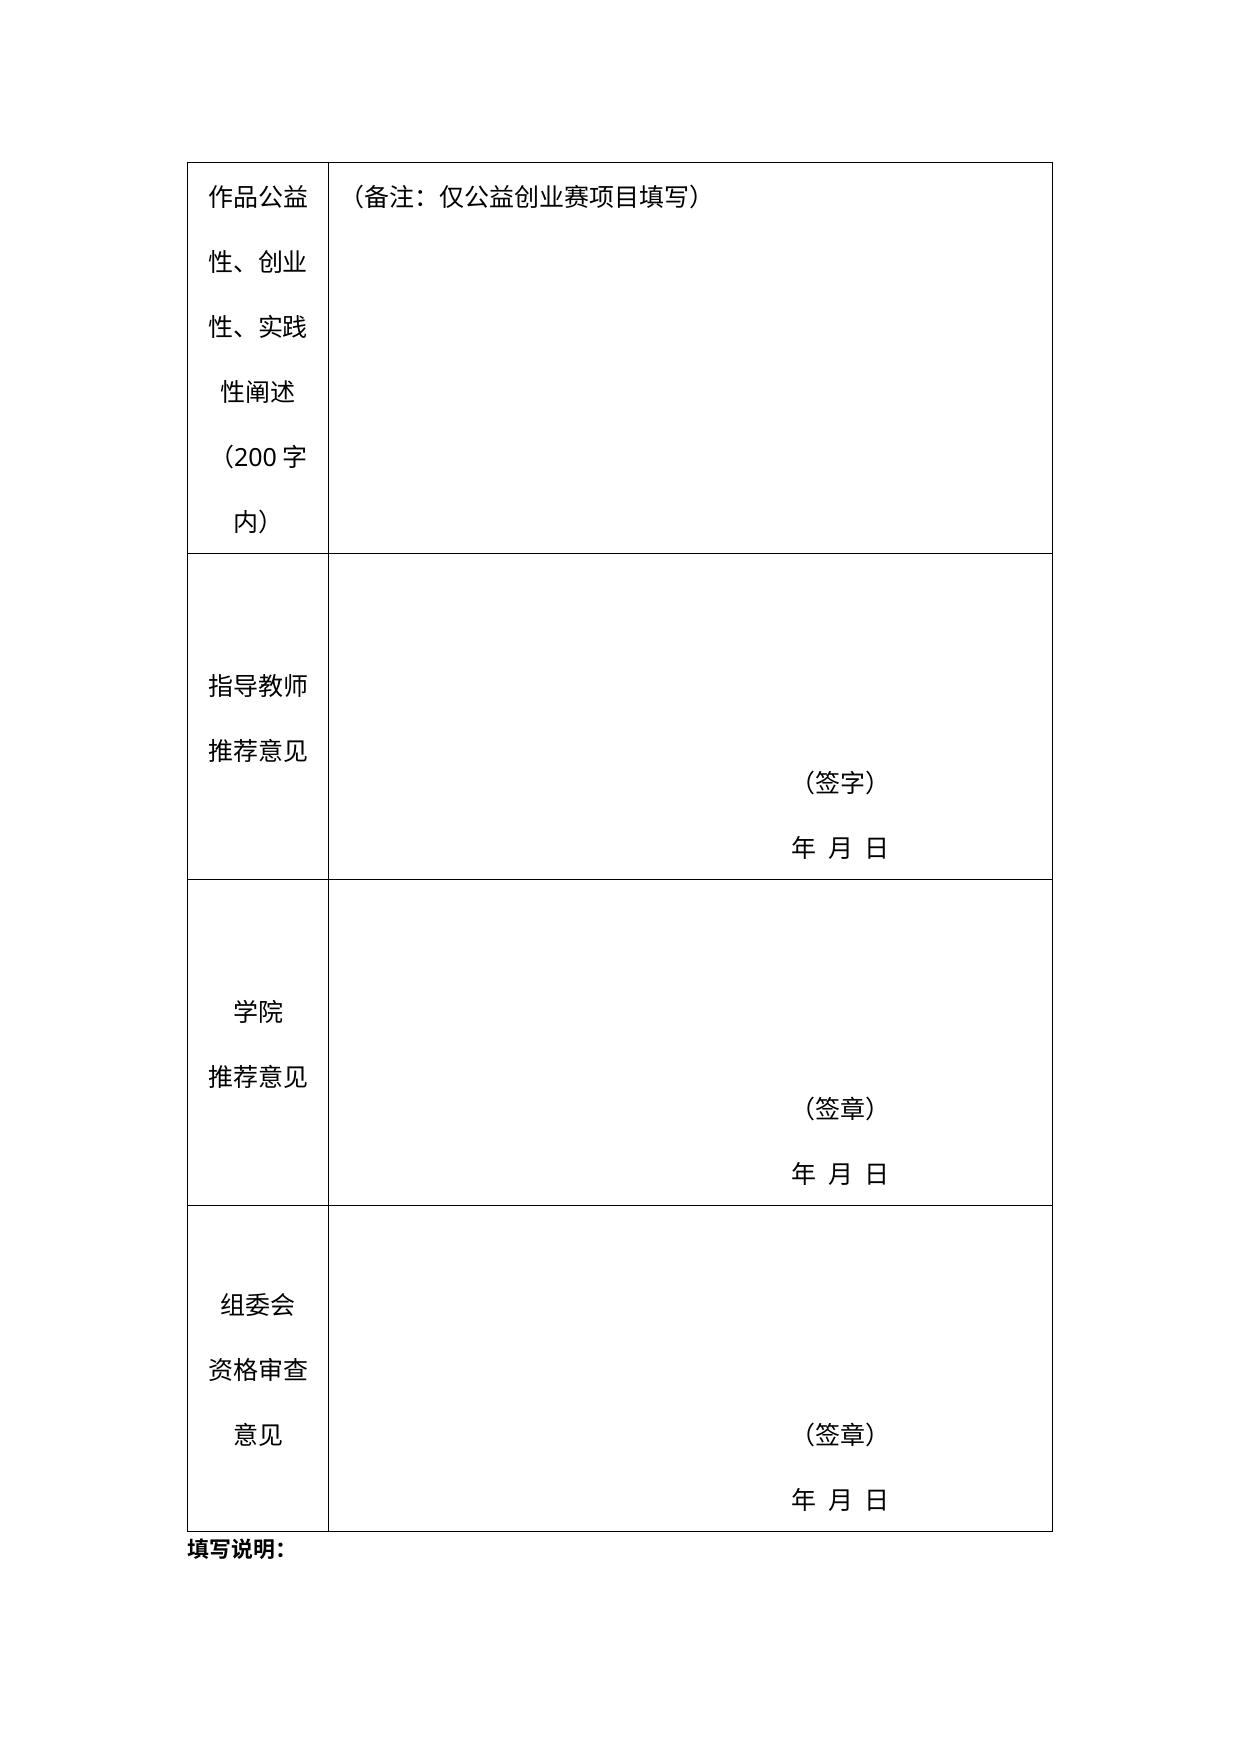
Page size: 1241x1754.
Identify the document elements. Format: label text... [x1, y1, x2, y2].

table_cell （签字） 年 月 日 [329, 554, 1052, 879]
text 填写说明： [187, 1532, 1053, 1564]
table_cell （签章） 年 月 日 [329, 880, 1052, 1205]
table_cell 组委会 资格审查意见 [188, 1206, 328, 1531]
table_cell 指导教师 推荐意见 [188, 554, 328, 879]
table_cell 学院 推荐意见 [188, 880, 328, 1205]
table_cell （签章） 年 月 日 [329, 1206, 1052, 1531]
table_cell （备注：仅公益创业赛项目填写） [329, 163, 1052, 553]
table_cell 作品公益性、创业性、实践性阐述 （200字内） [188, 163, 328, 553]
